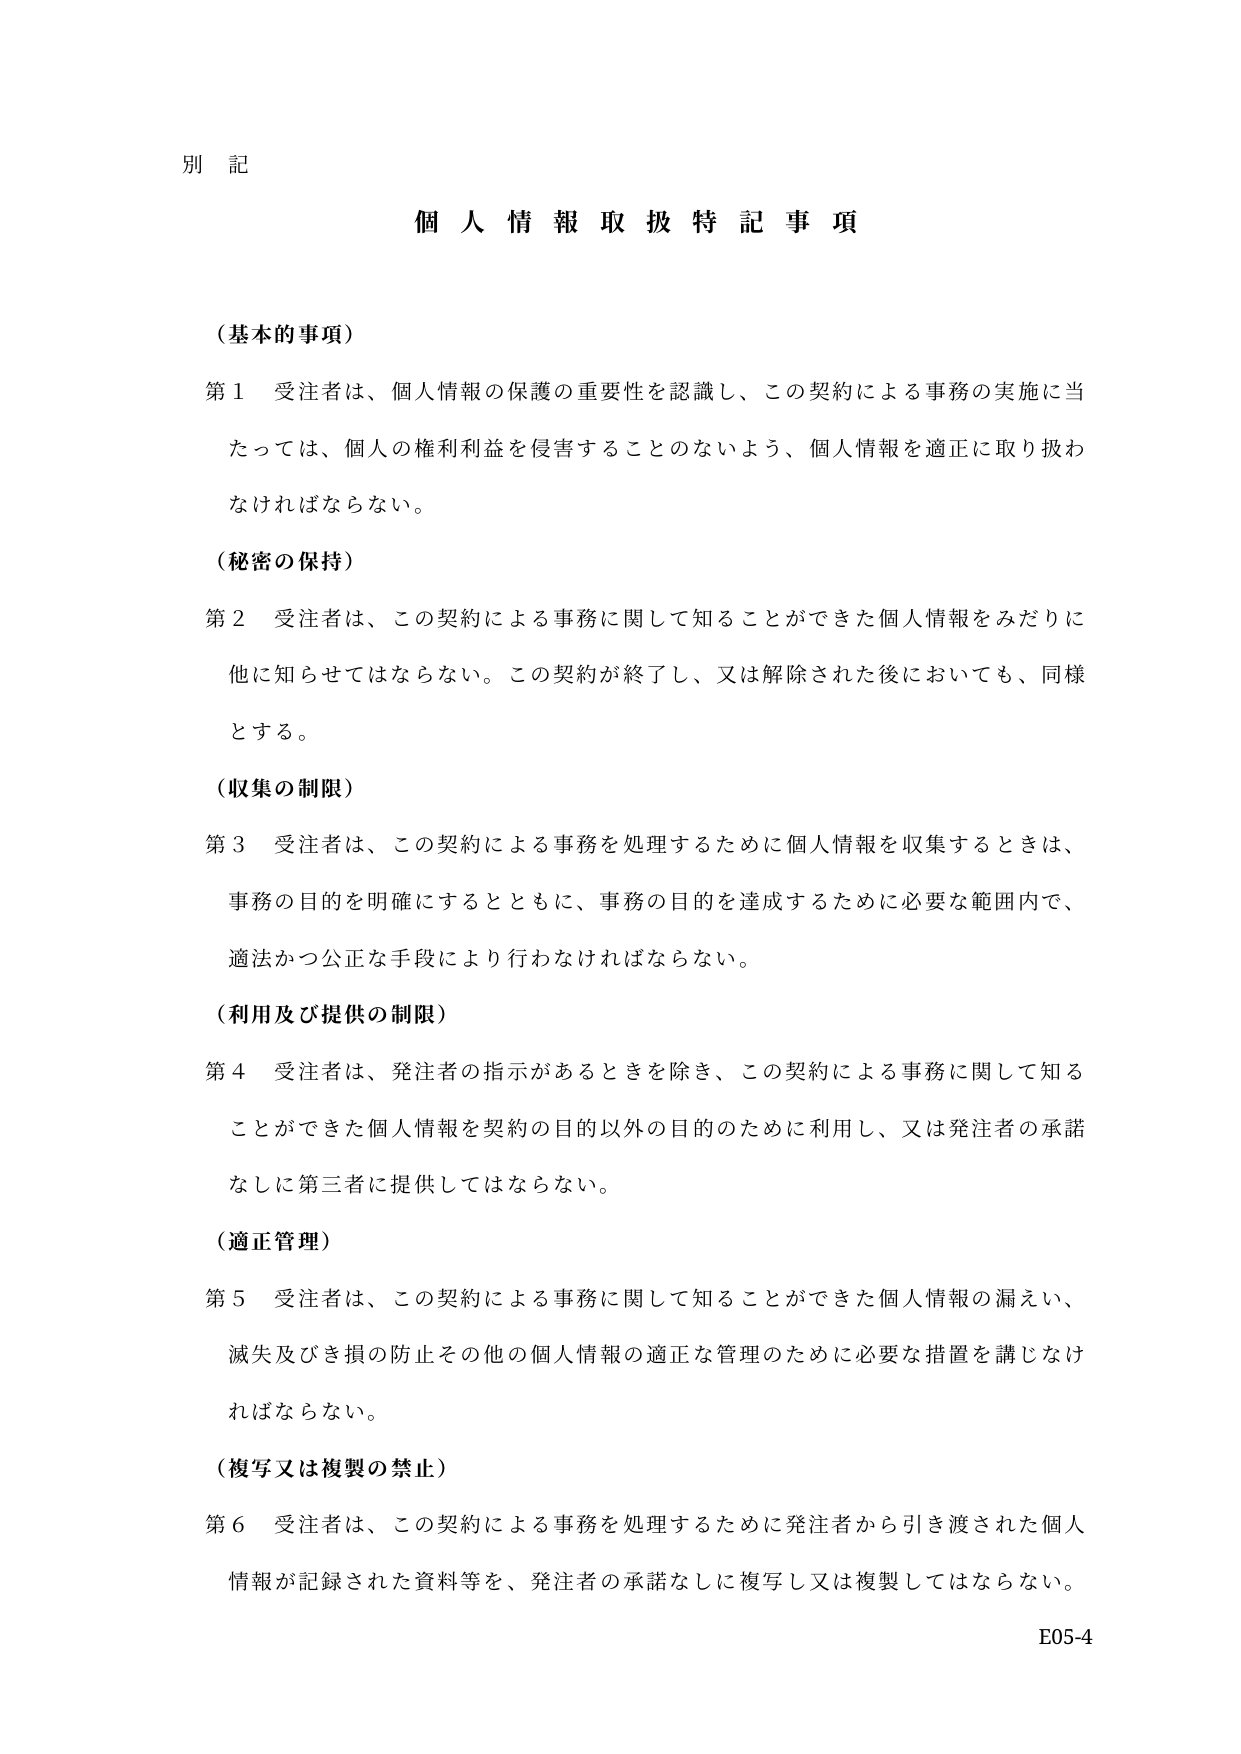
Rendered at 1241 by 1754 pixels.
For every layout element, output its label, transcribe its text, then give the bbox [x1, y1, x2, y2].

text （基本的事項） [182, 305, 1088, 362]
text 第５ 受注者は、この契約による事務に関して知ることができた個人情報の漏えい、滅失及びき損の防止その他の個人情報の適正な管理のために必要な措置を講じなければならない。 [182, 1269, 1088, 1439]
text 第４ 受注者は、発注者の指示があるときを除き、この契約による事務に関して知ることができた個人情報を契約の目的以外の目的のために利用し、又は発注者の承諾なしに第三者に提供してはならない。 [182, 1042, 1088, 1212]
text 第３ 受注者は、この契約による事務を処理するために個人情報を収集するときは、事務の目的を明確にするとともに、事務の目的を達成するために必要な範囲内で、適法かつ公正な手段により行わなければならない。 [182, 815, 1088, 985]
text 第１ 受注者は、個人情報の保護の重要性を認識し、この契約による事務の実施に当たっては、個人の権利利益を侵害することのないよう、個人情報を適正に取り扱わなければならない。 [182, 362, 1088, 532]
text 個人情報取扱特記事項 [182, 192, 1088, 249]
text （適正管理） [182, 1212, 1088, 1269]
text （複写又は複製の禁止） [182, 1439, 1088, 1495]
text （秘密の保持） [182, 532, 1088, 589]
text （収集の制限） [182, 759, 1088, 815]
text 別 記 [182, 135, 1088, 192]
text 第２ 受注者は、この契約による事務に関して知ることができた個人情報をみだりに他に知らせてはならない。この契約が終了し、又は解除された後においても、同様とする。 [182, 589, 1088, 759]
text 第６ 受注者は、この契約による事務を処理するために発注者から引き渡された個人情報が記録された資料等を、発注者の承諾なしに複写し又は複製してはならない。 [182, 1495, 1088, 1609]
text （利用及び提供の制限） [182, 985, 1088, 1042]
